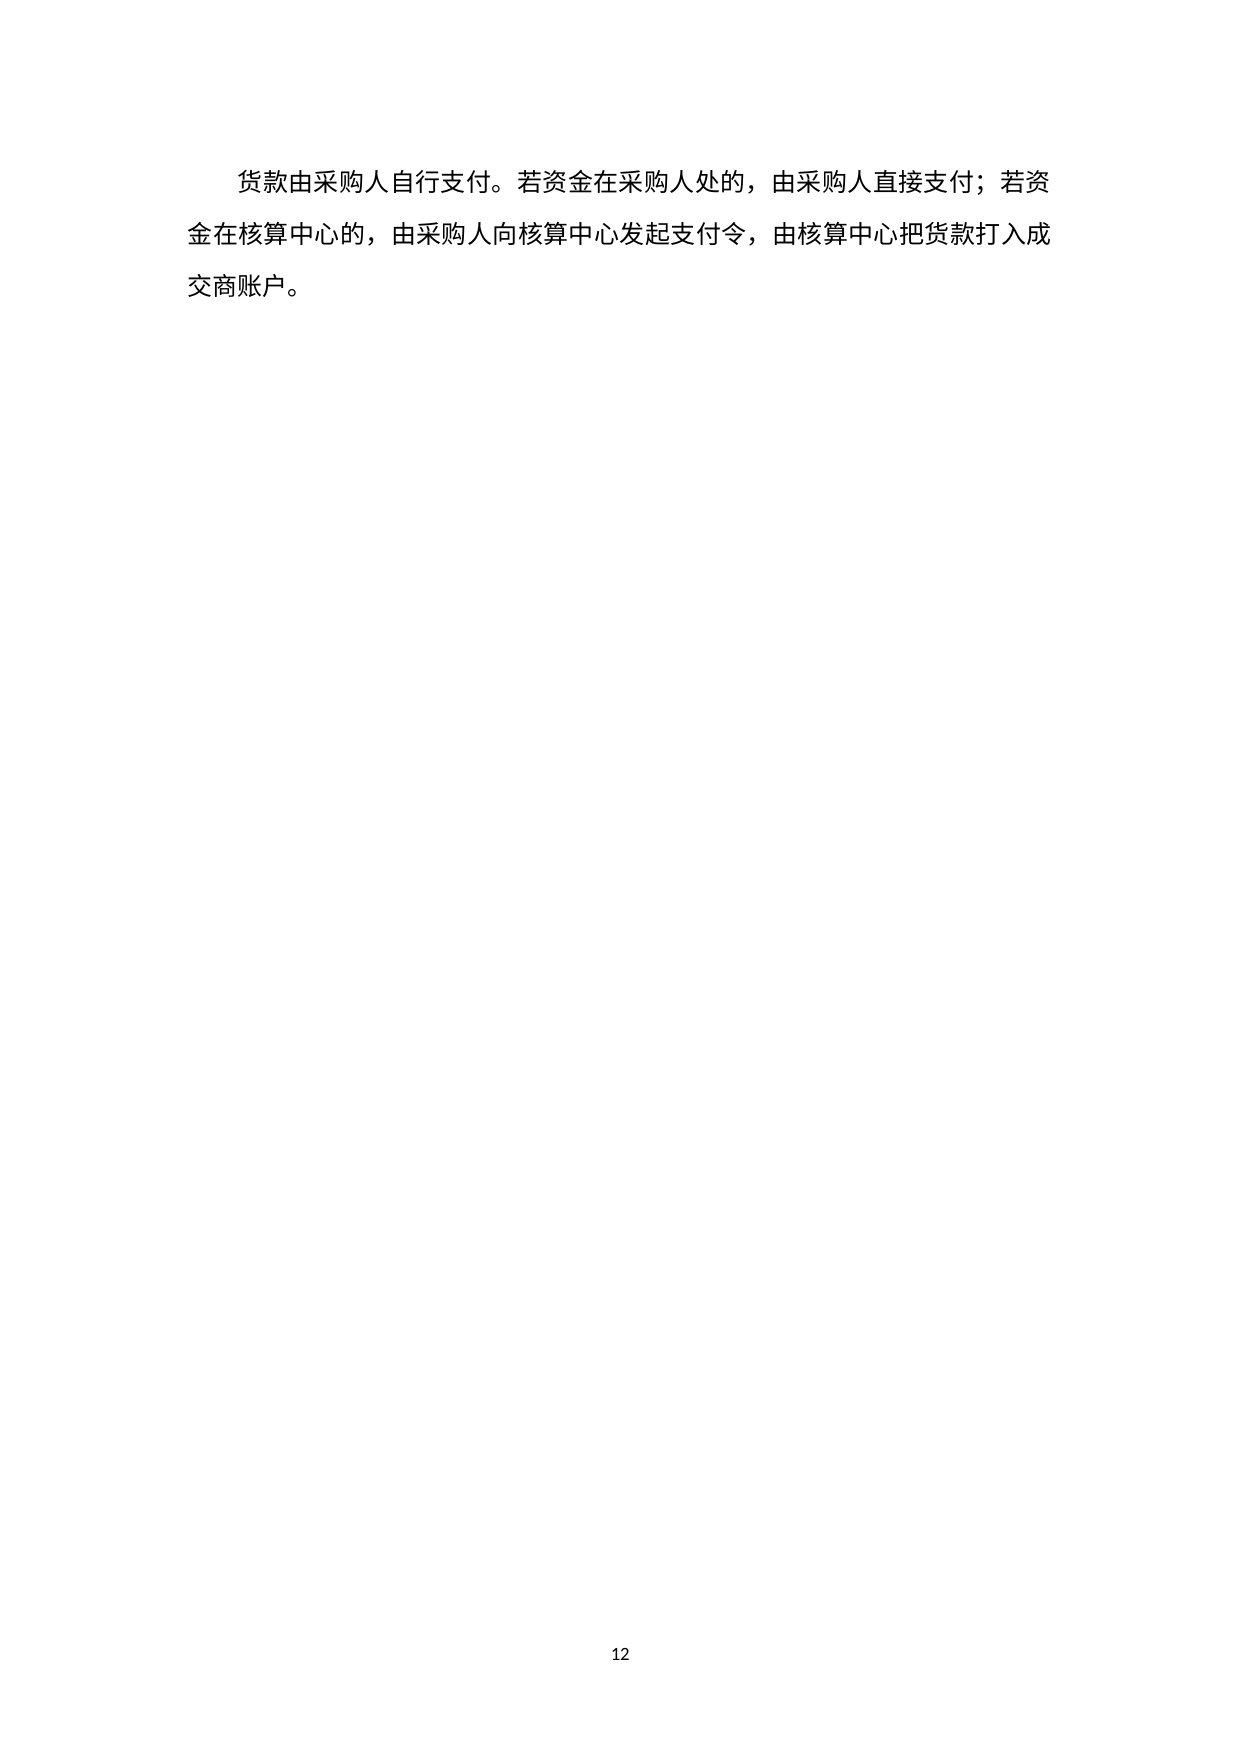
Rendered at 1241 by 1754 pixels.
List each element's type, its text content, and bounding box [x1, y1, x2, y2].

text 货款由采购人自行支付。若资金在采购人处的，由采购人直接支付；若资金在核算中心的，由采购人向核算中心发起支付令，由核算中心把货款打入成交商账户。 [187, 150, 1053, 306]
